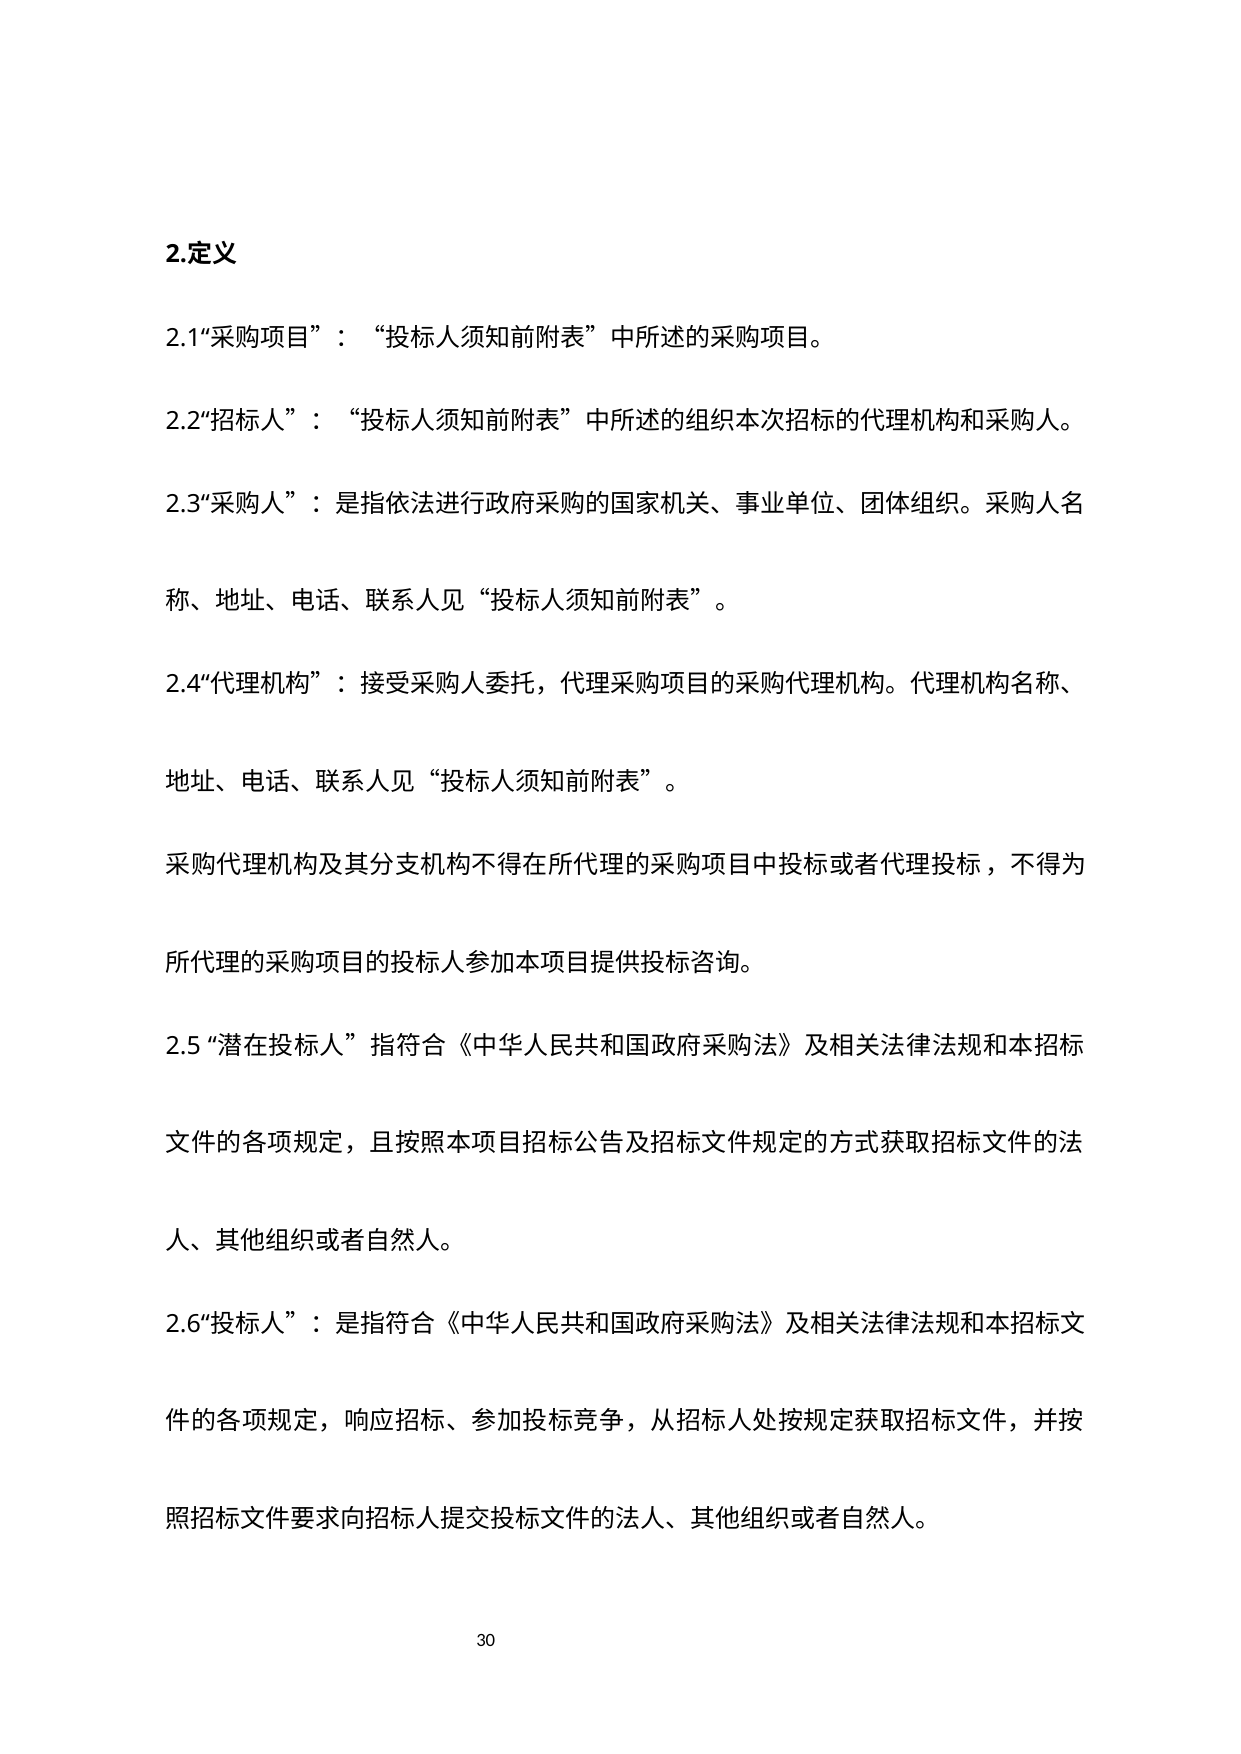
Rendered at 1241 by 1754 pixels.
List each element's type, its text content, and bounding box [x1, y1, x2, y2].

text 2.5 “潜在投标人”指符合《中华人民共和国政府采购法》及相关法律法规和本招标文件的各项规定，且按照本项目招标公告及招标文件规定的方式获取招标文件的法人、其他组织或者自然人。 [165, 1011, 1087, 1271]
text 2.3“采购人”：是指依法进行政府采购的国家机关、事业单位、团体组织。采购人名称、地址、电话、联系人见“投标人须知前附表”。 [165, 469, 1087, 631]
text 采购代理机构及其分支机构不得在所代理的采购项目中投标或者代理投标，不得为所代理的采购项目的投标人参加本项目提供投标咨询。 [165, 830, 1087, 993]
text 2.定义 [165, 219, 1087, 284]
text 2.1“采购项目”：“投标人须知前附表”中所述的采购项目。 [165, 303, 1087, 368]
text 2.6“投标人”：是指符合《中华人民共和国政府采购法》及相关法律法规和本招标文件的各项规定，响应招标、参加投标竞争，从招标人处按规定获取招标文件，并按照招标文件要求向招标人提交投标文件的法人、其他组织或者自然人。 [165, 1289, 1087, 1549]
text 2.4“代理机构”：接受采购人委托，代理采购项目的采购代理机构。代理机构名称、地址、电话、联系人见“投标人须知前附表”。 [165, 649, 1087, 812]
text 2.2“招标人”：“投标人须知前附表”中所述的组织本次招标的代理机构和采购人。 [165, 386, 1087, 451]
